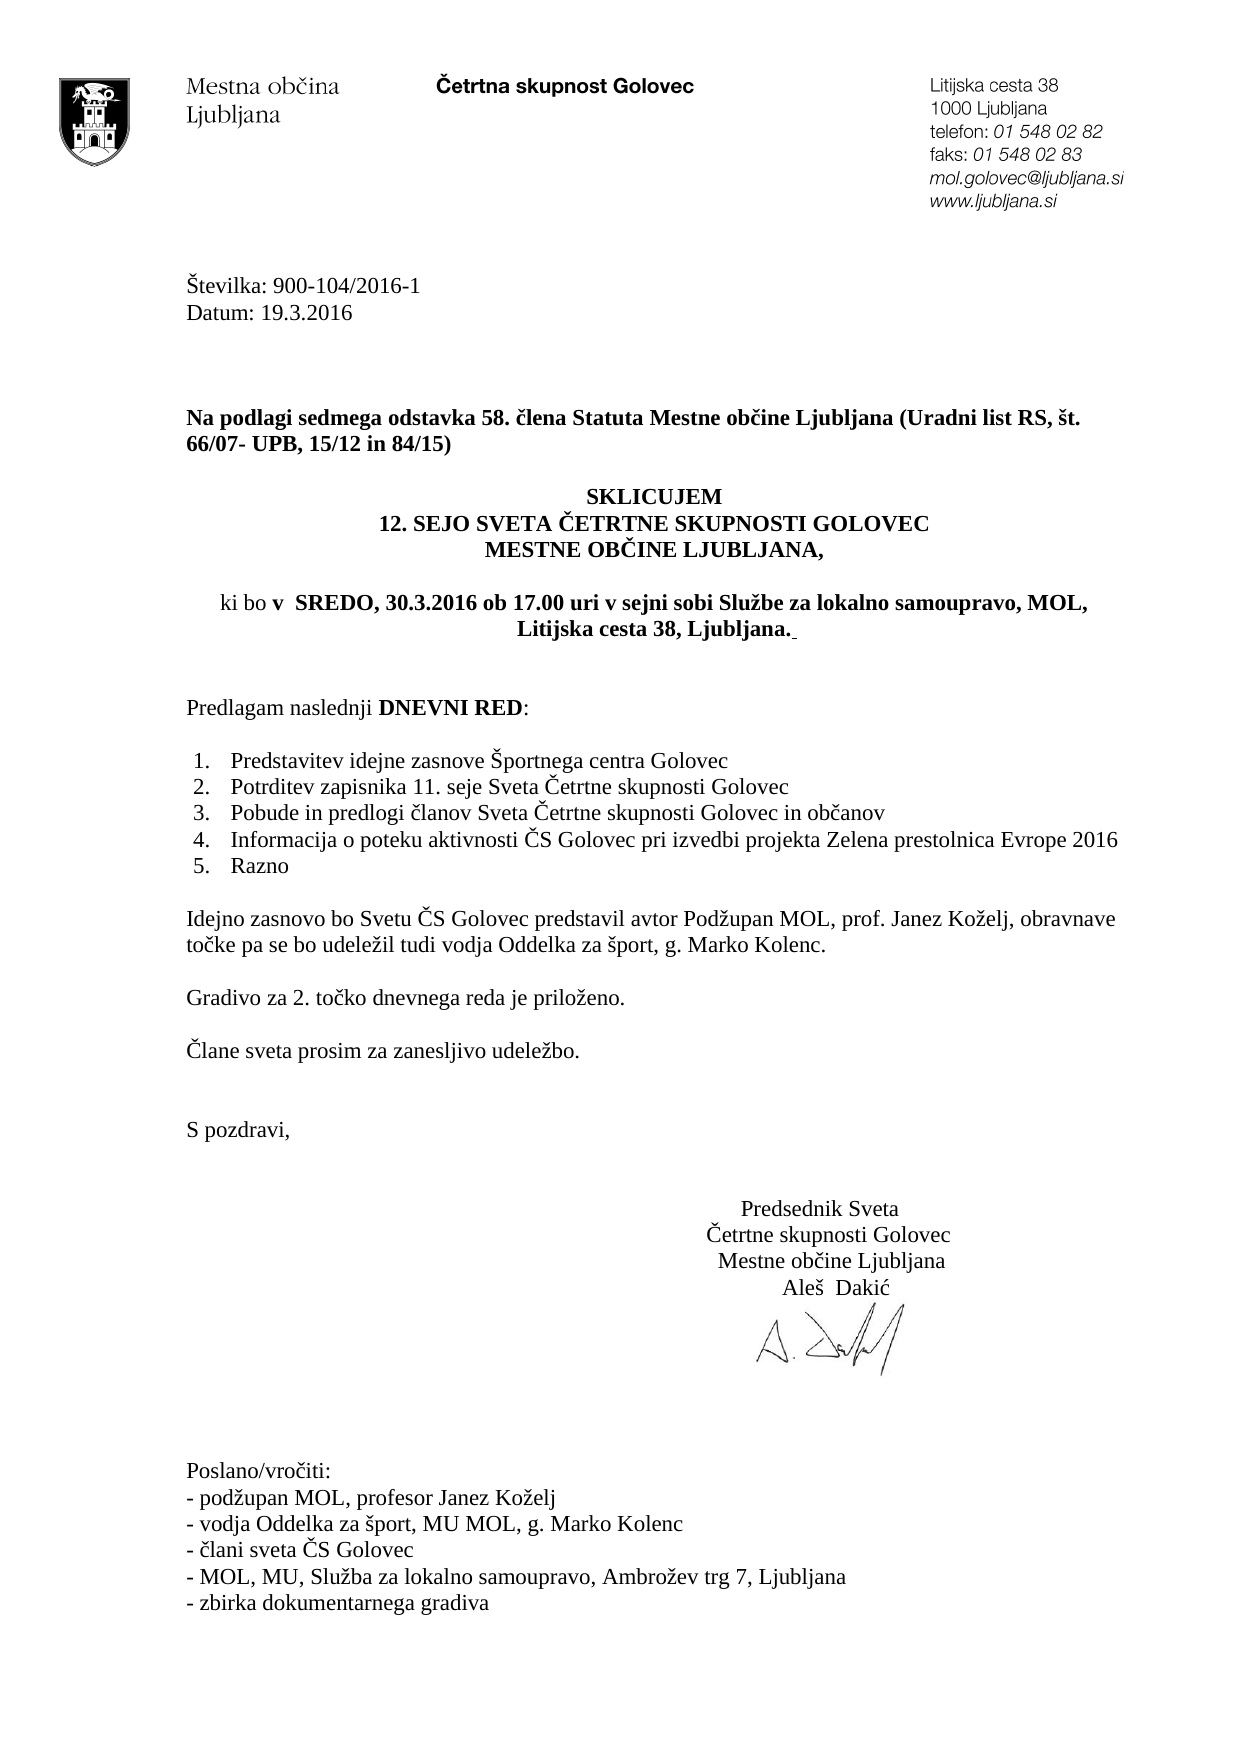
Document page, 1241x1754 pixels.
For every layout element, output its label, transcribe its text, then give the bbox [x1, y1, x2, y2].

text - MOL, MU, Služba za lokalno samoupravo, Ambrožev trg 7, Ljubljana [186, 1563, 1122, 1589]
text Gradivo za 2. točko dnevnega reda je priloženo. [186, 984, 1122, 1010]
text S pozdravi, [186, 1116, 1122, 1142]
text - vodja Oddelka za šport, MU MOL, g. Marko Kolenc [186, 1510, 1122, 1536]
list Razno [193, 852, 1122, 878]
text Predsednik Sveta [186, 1195, 1122, 1221]
text - člani sveta ČS Golovec [186, 1536, 1122, 1563]
text ki bo v SREDO, 30.3.2016 ob 17.00 uri v sejni sobi Službe za lokalno samoupravo, MOL, Litijska cesta 38, Ljubljana. [186, 589, 1122, 641]
text 12. SEJO SVETA ČETRTNE SKUPNOSTI GOLOVEC [186, 509, 1122, 536]
list Informacija o poteku aktivnosti ČS Golovec pri izvedbi projekta Zelena prestolnica Evrope 2016 [193, 826, 1122, 852]
text Poslano/vročiti: [186, 1457, 1122, 1484]
list Predstavitev idejne zasnove Športnega centra Golovec [193, 747, 1122, 773]
text Na podlagi sedmega odstavka 58. člena Statuta Mestne občine Ljubljana (Uradni list RS, št. 66/07- UPB, 15/12 in 84/15) [186, 404, 1122, 457]
picture [753, 1300, 910, 1379]
list Potrditev zapisnika 11. seje Sveta Četrtne skupnosti Golovec [193, 773, 1122, 799]
text - zbirka dokumentarnega gradiva [186, 1589, 1122, 1616]
text MESTNE OBČINE LJUBLJANA, [186, 536, 1122, 562]
text Idejno zasnovo bo Svetu ČS Golovec predstavil avtor Podžupan MOL, prof. Janez Koželj, obravnave točke pa se bo udeležil tudi vodja Oddelka za šport, g. Marko Kolenc. [186, 905, 1122, 958]
text Četrtne skupnosti Golovec [186, 1221, 1122, 1247]
text Številka: 900-104/2016-1 [186, 211, 1122, 299]
text Člane sveta prosim za zanesljivo udeležbo. [186, 1037, 1122, 1063]
list Pobude in predlogi članov Sveta Četrtne skupnosti Golovec in občanov [193, 799, 1122, 826]
text Aleš Dakić [186, 1274, 1122, 1300]
text - podžupan MOL, profesor Janez Koželj [186, 1484, 1122, 1510]
text Mestne občine Ljubljana [186, 1247, 1122, 1274]
text Datum: 19.3.2016 [186, 299, 1122, 325]
picture [59, 73, 1124, 211]
text Predlagam naslednji DNEVNI RED: [186, 694, 1122, 720]
text SKLICUJEM [186, 483, 1122, 509]
